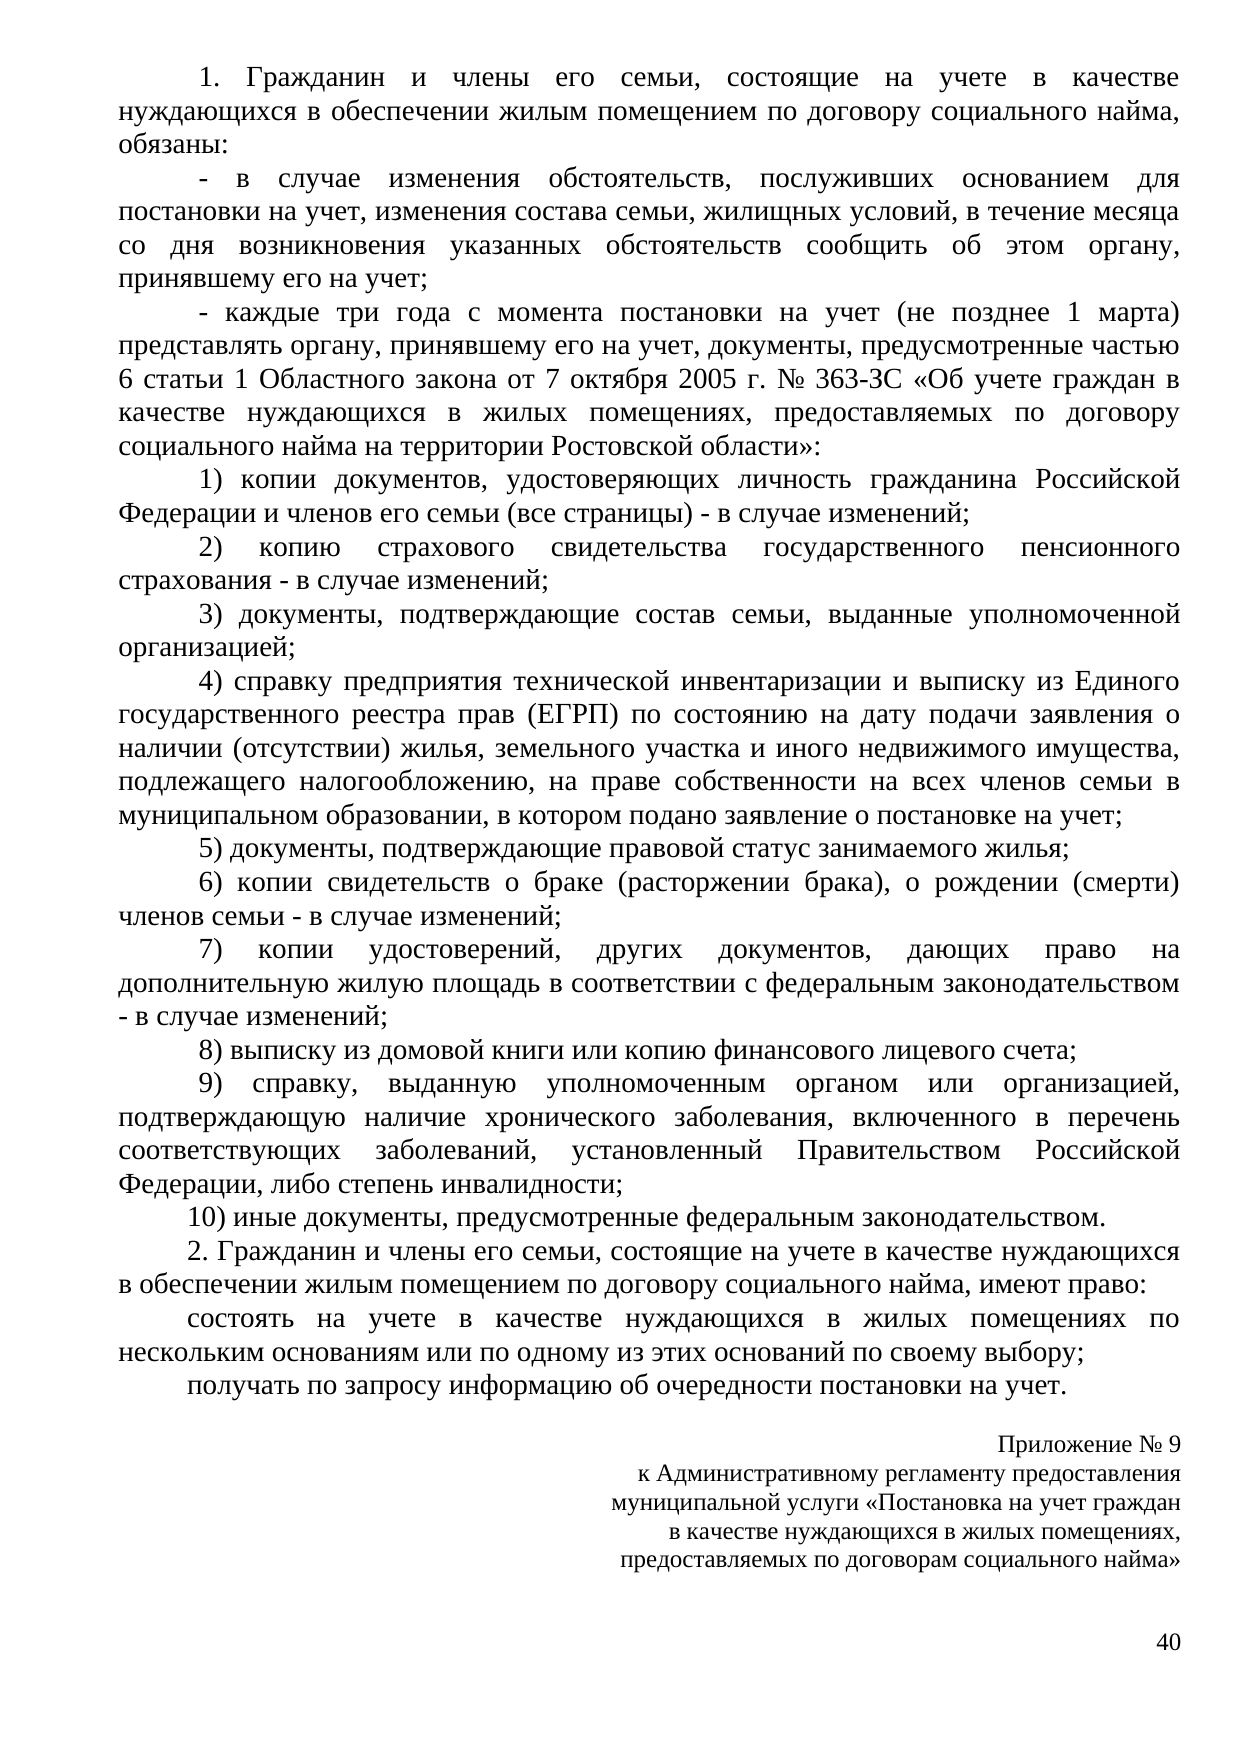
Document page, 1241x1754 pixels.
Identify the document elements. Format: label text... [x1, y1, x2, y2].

text 3) документы, подтверждающие состав семьи, выданные уполномоченной организацией; [118, 596, 1181, 663]
text к Административному регламенту предоставления [118, 1458, 1181, 1487]
text 4) справку предприятия технической инвентаризации и выписку из Единого государственного реестра прав (ЕГРП) по состоянию на дату подачи заявления о наличии (отсутствии) жилья, земельного участка и иного недвижимого имущества, подлежащего налогообложению, на праве собственности на всех членов семьи в муниципальном образовании, в котором подано заявление о постановке на учет; [118, 663, 1181, 831]
text 5) документы, подтверждающие правовой статус занимаемого жилья; [118, 831, 1181, 864]
text состоять на учете в качестве нуждающихся в жилых помещениях по нескольким основаниям или по одному из этих оснований по своему выбору; [118, 1300, 1181, 1367]
text муниципальной услуги «Постановка на учет граждан [118, 1487, 1181, 1516]
text в качестве нуждающихся в жилых помещениях, [118, 1516, 1181, 1544]
text - каждые три года с момента постановки на учет (не позднее 1 марта) представлять органу, принявшему его на учет, документы, предусмотренные частью 6 статьи 1 Областного закона от 7 октября . № 363-ЗС «Об учете граждан в качестве нуждающихся в жилых помещениях, предоставляемых по договору социального найма на территории Ростовской области»: [118, 294, 1181, 462]
text 2. Гражданин и члены его семьи, состоящие на учете в качестве нуждающихся в обеспечении жилым помещением по договору социального найма, имеют право: [118, 1233, 1181, 1300]
text 9) справку, выданную уполномоченным органом или организацией, подтверждающую наличие хронического заболевания, включенного в перечень соответствующих заболеваний, установленный Правительством Российской Федерации, либо степень инвалидности; [118, 1065, 1181, 1199]
text 1. Гражданин и члены его семьи, состоящие на учете в качестве нуждающихся в обеспечении жилым помещением по договору социального найма, обязаны: [118, 59, 1181, 160]
text 10) иные документы, предусмотренные федеральным законодательством. [118, 1199, 1181, 1233]
text предоставляемых по договорам социального найма» [118, 1544, 1181, 1573]
text 7) копии удостоверений, других документов, дающих право на дополнительную жилую площадь в соответствии с федеральным законодательством - в случае изменений; [118, 931, 1181, 1032]
text 8) выписку из домовой книги или копию финансового лицевого счета; [118, 1032, 1181, 1065]
text 1) копии документов, удостоверяющих личность гражданина Российской Федерации и членов его семьи (все страницы) - в случае изменений; [118, 462, 1181, 529]
text 6) копии свидетельств о браке (расторжении брака), о рождении (смерти) членов семьи - в случае изменений; [118, 864, 1181, 931]
text 2) копию страхового свидетельства государственного пенсионного страхования - в случае изменений; [118, 529, 1181, 596]
list получать по запросу информацию об очередности постановки на учет. [118, 1367, 1181, 1401]
text Приложение № 9 [118, 1429, 1181, 1458]
text - в случае изменения обстоятельств, послуживших основанием для постановки на учет, изменения состава семьи, жилищных условий, в течение месяца со дня возникновения указанных обстоятельств сообщить об этом органу, принявшему его на учет; [118, 160, 1181, 294]
